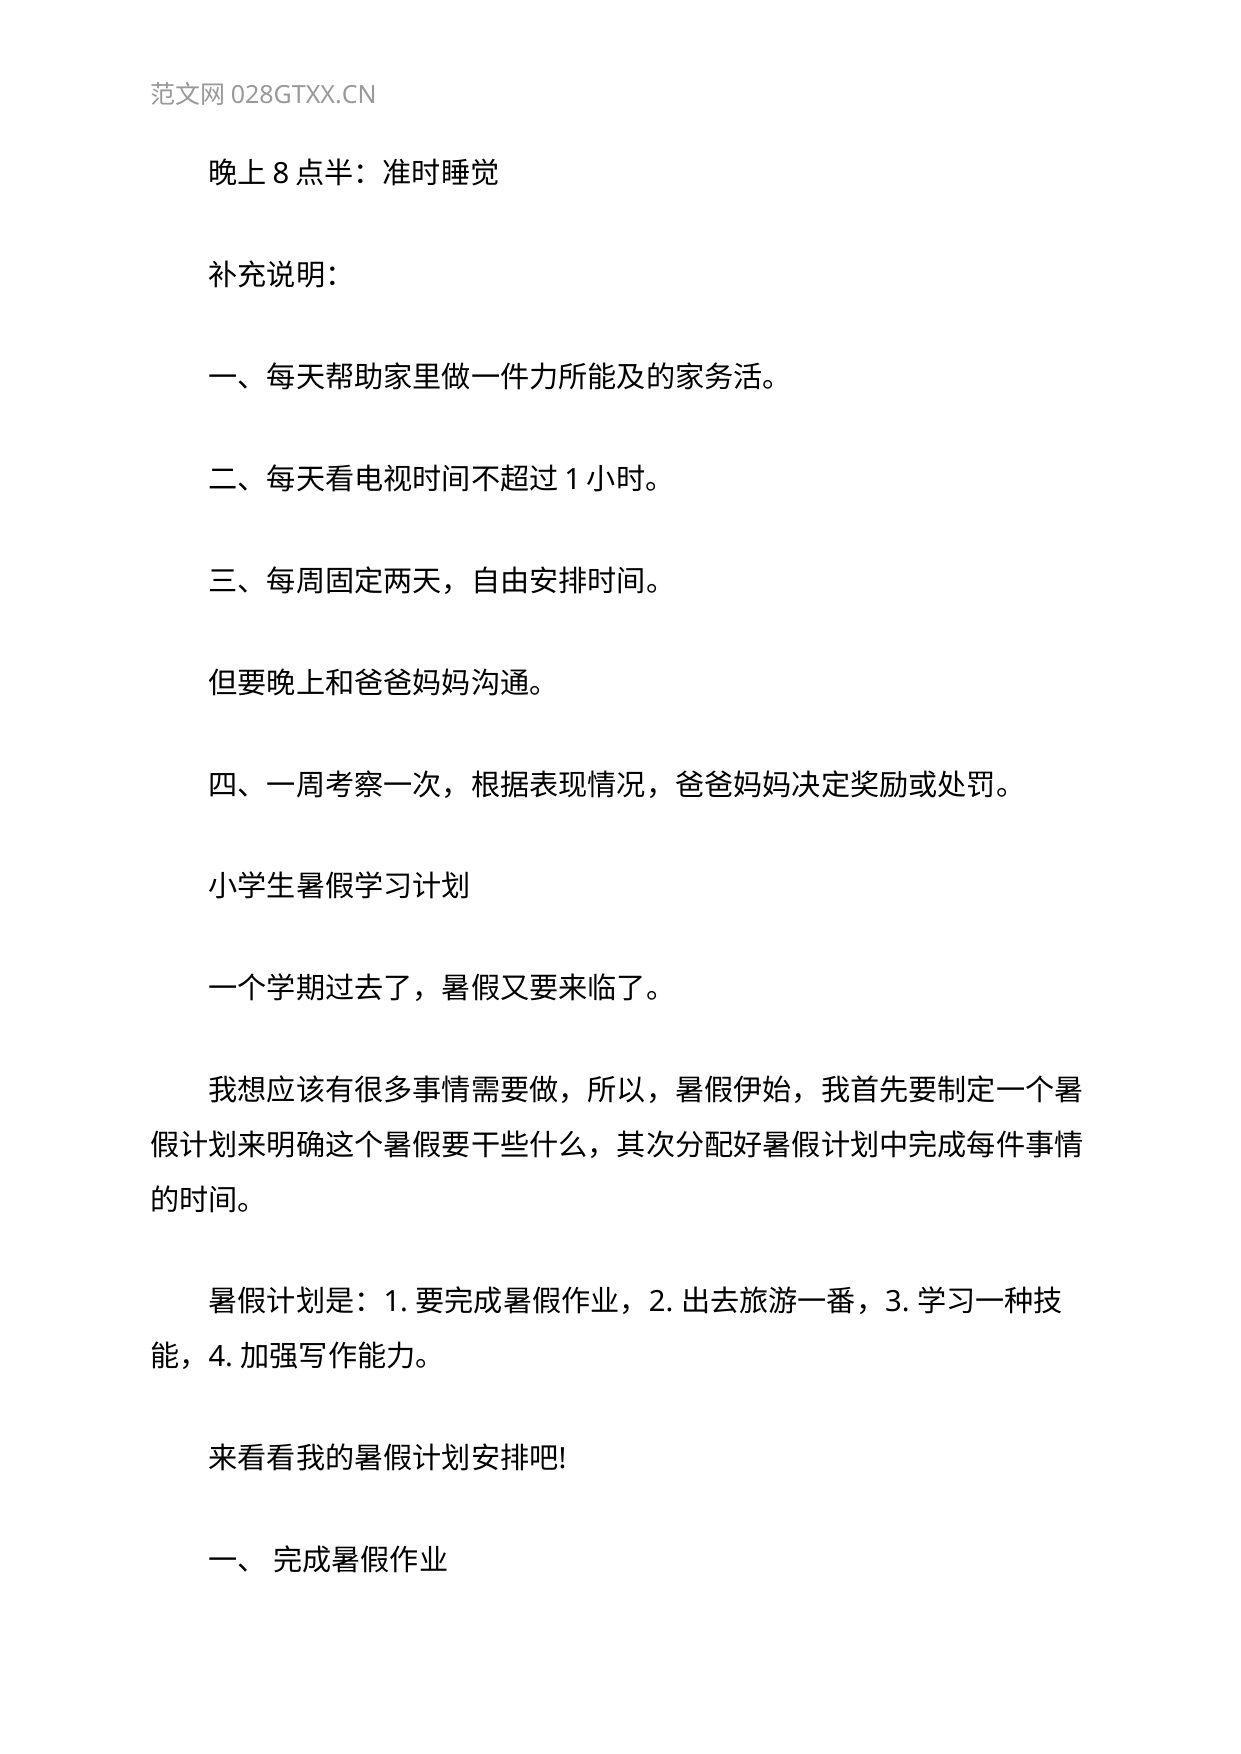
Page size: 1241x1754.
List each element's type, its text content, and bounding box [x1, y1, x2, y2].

text 一、每天帮助家里做一件力所能及的家务活。 [150, 354, 1090, 396]
text 二、每天看电视时间不超过1小时。 [150, 456, 1090, 498]
text 四、一周考察一次，根据表现情况，爸爸妈妈决定奖励或处罚。 [150, 761, 1090, 803]
text 但要晚上和爸爸妈妈沟通。 [150, 659, 1090, 702]
text 晚上8点半：准时睡觉 [150, 150, 1090, 192]
text 我想应该有很多事情需要做，所以，暑假伊始，我首先要制定一个暑假计划来明确这个暑假要干些什么，其次分配好暑假计划中完成每件事情的时间。 [150, 1066, 1090, 1218]
text 暑假计划是：1. 要完成暑假作业，2. 出去旅游一番，3. 学习一种技能，4. 加强写作能力。 [150, 1278, 1090, 1375]
text 一个学期过去了，暑假又要来临了。 [150, 964, 1090, 1007]
text 一、 完成暑假作业 [150, 1537, 1090, 1579]
text 补充说明： [150, 252, 1090, 294]
text 三、每周固定两天，自由安排时间。 [150, 557, 1090, 600]
text 来看看我的暑假计划安排吧! [150, 1435, 1090, 1477]
text 小学生暑假学习计划 [150, 863, 1090, 905]
